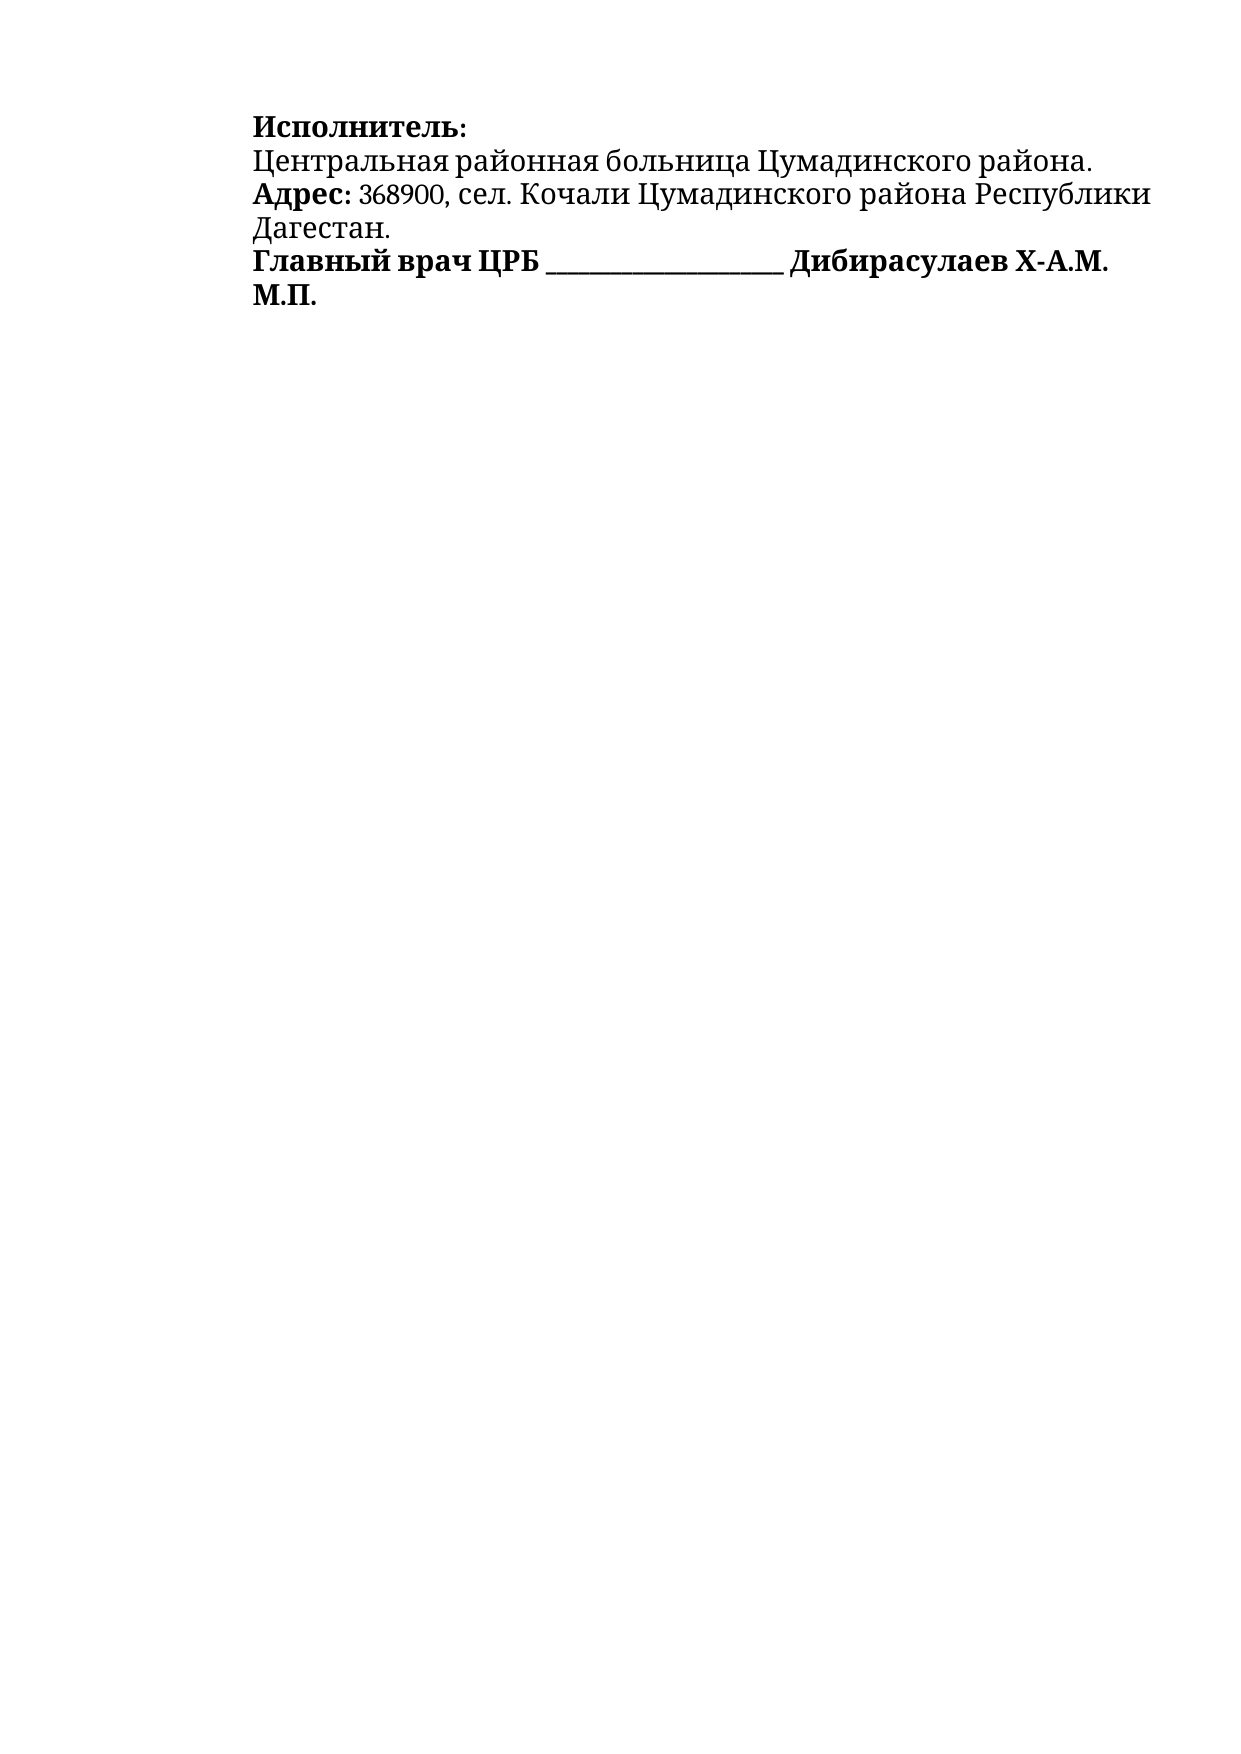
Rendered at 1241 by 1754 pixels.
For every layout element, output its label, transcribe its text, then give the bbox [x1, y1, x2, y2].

list Главный врач ЦРБ ______________________ Дибирасулаев Х-А.М. [252, 246, 1152, 279]
list М.П. [252, 279, 1152, 313]
list Исполнитель: [252, 111, 1152, 145]
list Адрес: 368900, сел. Кочали Цумадинского района Республики Дагестан. [252, 178, 1152, 246]
list Центральная районная больница Цумадинского района. [252, 145, 1152, 178]
